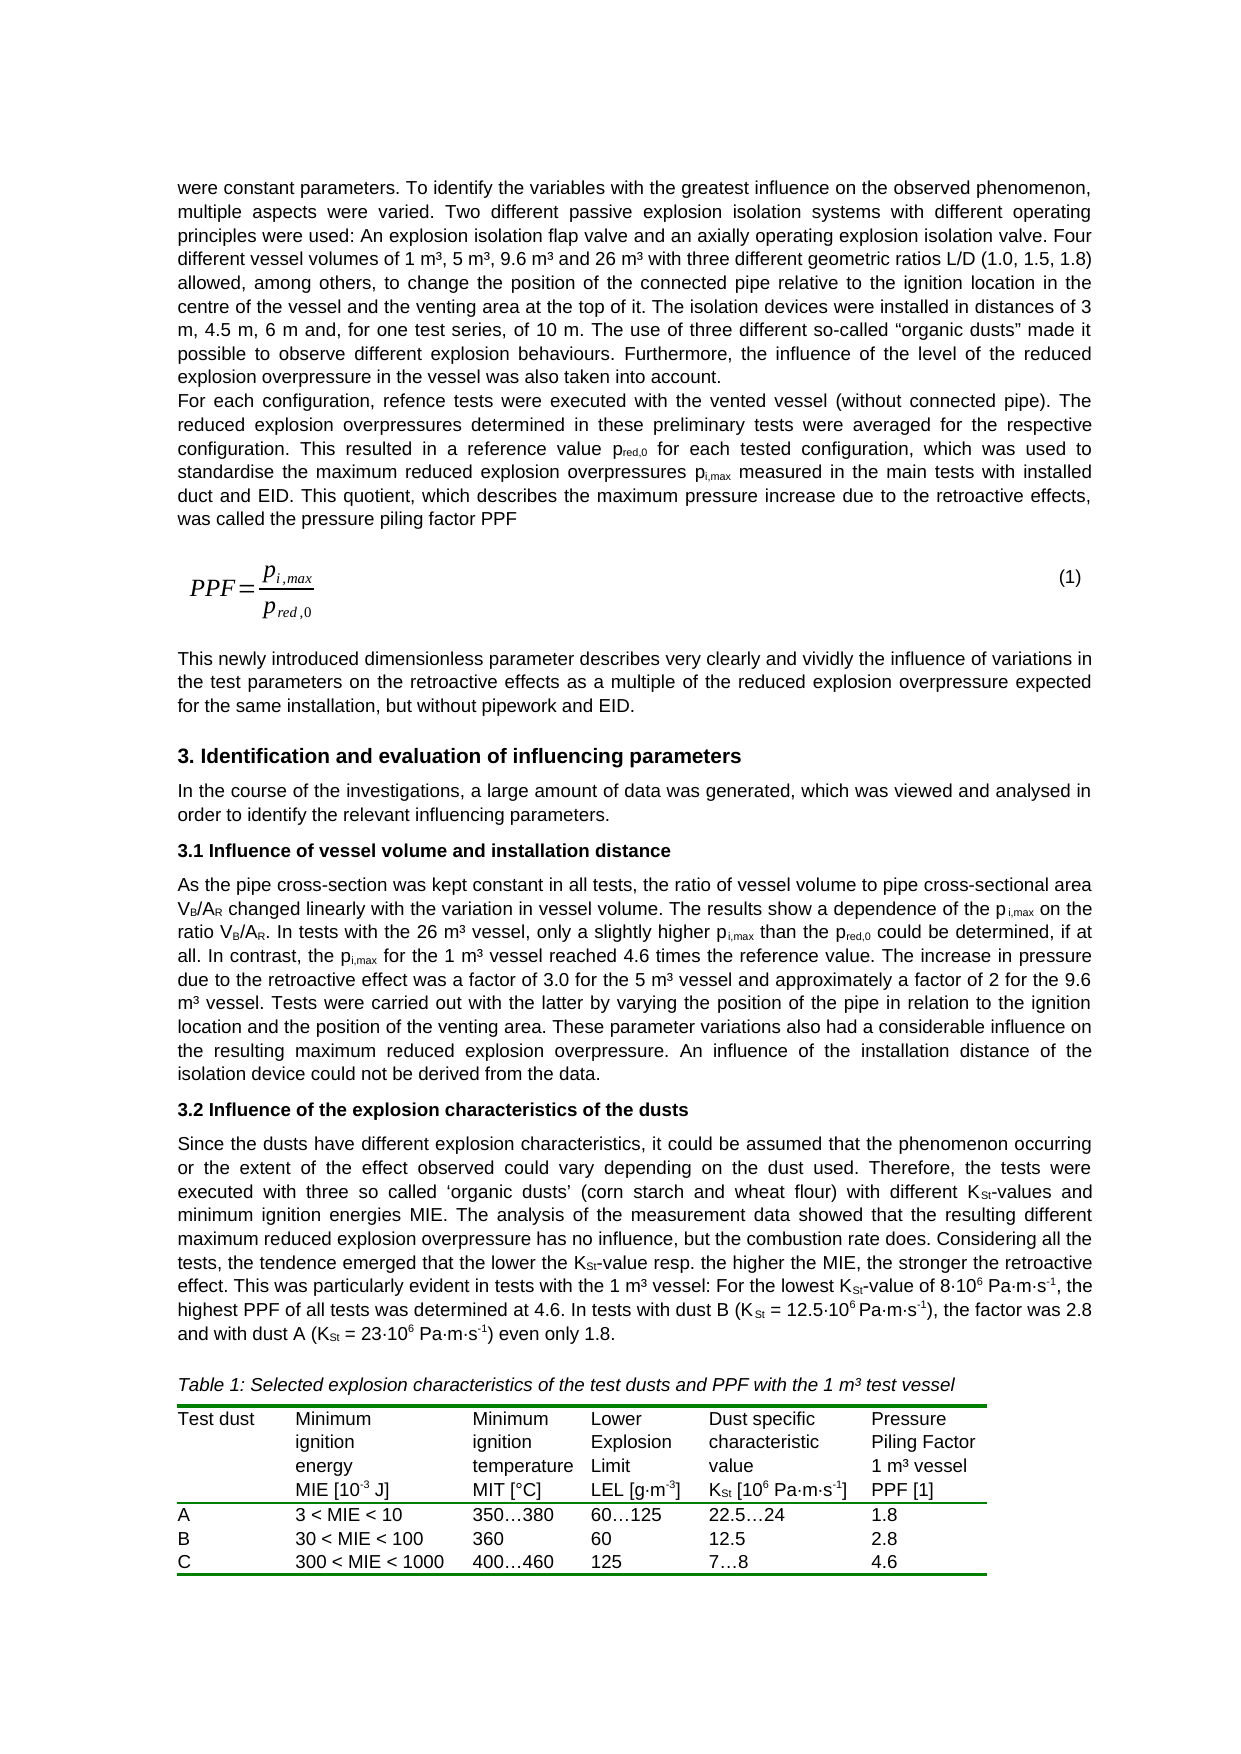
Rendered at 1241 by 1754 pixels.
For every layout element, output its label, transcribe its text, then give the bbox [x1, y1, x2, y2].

table_cell 300 < MIE < 1000 [295, 1551, 472, 1572]
table_header Test dust [177, 1408, 295, 1502]
table_cell 4.6 [871, 1551, 987, 1572]
subtitle Influence of the explosion characteristics of the dusts [177, 1099, 1092, 1121]
table_cell 3 < MIE < 10 [295, 1504, 472, 1527]
table_cell 12.5 [709, 1527, 871, 1551]
table_cell 60…125 [591, 1504, 709, 1527]
subtitle Identification and evaluation of influencing parameters [177, 743, 1092, 767]
table_header Pressure Piling Factor 1 m³ vessel PPF [1] [871, 1408, 987, 1502]
table_header [177, 532, 1009, 624]
table_cell 1.8 [871, 1504, 987, 1527]
table_header Dust specific characteristic value KSt [106 Pa∙m∙s-1] [709, 1408, 871, 1502]
table_header Minimum ignition temperature MIT [°C] [473, 1408, 591, 1502]
table_cell 30 < MIE < 100 [295, 1527, 472, 1551]
table_cell 2.8 [871, 1527, 987, 1551]
table_header Lower Explosion Limit LEL [g∙m-3] [591, 1408, 709, 1502]
table_cell A [177, 1504, 295, 1527]
text As the pipe cross-section was kept constant in all tests, the ratio of vessel volume to pipe cross-sectional area VB/AR changed linearly with the variation in vessel volume. The results show a dependence of the pi,max on the ratio VB/AR. In tests with the 26 m³ vessel, only a slightly higher pi,max than the pred,0 could be determined, if at all. In contrast, the pi,max for the 1 m³ vessel reached 4.6 times the reference value. The increase in pressure due to the retroactive effect was a factor of 3.0 for the 5 m³ vessel and approximately a factor of 2 for the 9.6 m³ vessel. Tests were carried out with the latter by varying the position of the pipe in relation to the ignition location and the position of the venting area. These parameter variations also had a considerable influence on the resulting maximum reduced explosion overpressure. An influence of the installation distance of the isolation device could not be derived from the data. [177, 874, 1092, 1084]
text Since the dusts have different explosion characteristics, it could be assumed that the phenomenon occurring or the extent of the effect observed could vary depending on the dust used. Therefore, the tests were executed with three so called ‘organic dusts’ (corn starch and wheat flour) with different KSt-values and minimum ignition energies MIE. The analysis of the measurement data showed that the resulting different maximum reduced explosion overpressure has no influence, but the combustion rate does. Considering all the tests, the tendence emerged that the lower the KSt-value resp. the higher the MIE, the stronger the retroactive effect. This was particularly evident in tests with the 1 m³ vessel: For the lowest KSt-value of 8∙106 Pa∙m∙s-1, the highest PPF of all tests was determined at 4.6. In tests with dust B (KSt = 12.5∙106 Pa∙m∙s-1), the factor was 2.8 and with dust A (KSt = 23∙106 Pa∙m∙s-1) even only 1.8. [177, 1133, 1092, 1344]
table_cell C [177, 1551, 295, 1572]
table_header (1) [1009, 532, 1092, 624]
table_cell 22.5…24 [709, 1504, 871, 1527]
table_cell 7…8 [709, 1551, 871, 1572]
table_cell 125 [591, 1551, 709, 1572]
table_cell 350…380 [473, 1504, 591, 1527]
table_cell B [177, 1527, 295, 1551]
table_cell 400…460 [473, 1551, 591, 1572]
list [177, 177, 1092, 388]
subtitle Influence of vessel volume and installation distance [177, 840, 1092, 861]
table_cell 360 [473, 1527, 591, 1551]
text For each configuration, refence tests were executed with the vented vessel (without connected pipe). The reduced explosion overpressures determined in these preliminary tests were averaged for the respective configuration. This resulted in a reference value pred,0 for each tested configuration, which was used to standardise the maximum reduced explosion overpressures pi,max measured in the main tests with installed duct and EID. This quotient, which describes the maximum pressure increase due to the retroactive effects, was called the pressure piling factor PPF [177, 390, 1092, 530]
title Table 1: Selected explosion characteristics of the test dusts and PPF with the 1 m³ test vessel [177, 1371, 1092, 1396]
table_cell 60 [591, 1527, 709, 1551]
text This newly introduced dimensionless parameter describes very clearly and vividly the influence of variations in the test parameters on the retroactive effects as a multiple of the reduced explosion overpressure expected for the same installation, but without pipework and EID. [177, 648, 1092, 716]
text In the course of the investigations, a large amount of data was generated, which was viewed and analysed in order to identify the relevant influencing parameters. [177, 780, 1092, 825]
table_header Minimum ignition energy MIE [10-3 J] [295, 1408, 472, 1502]
